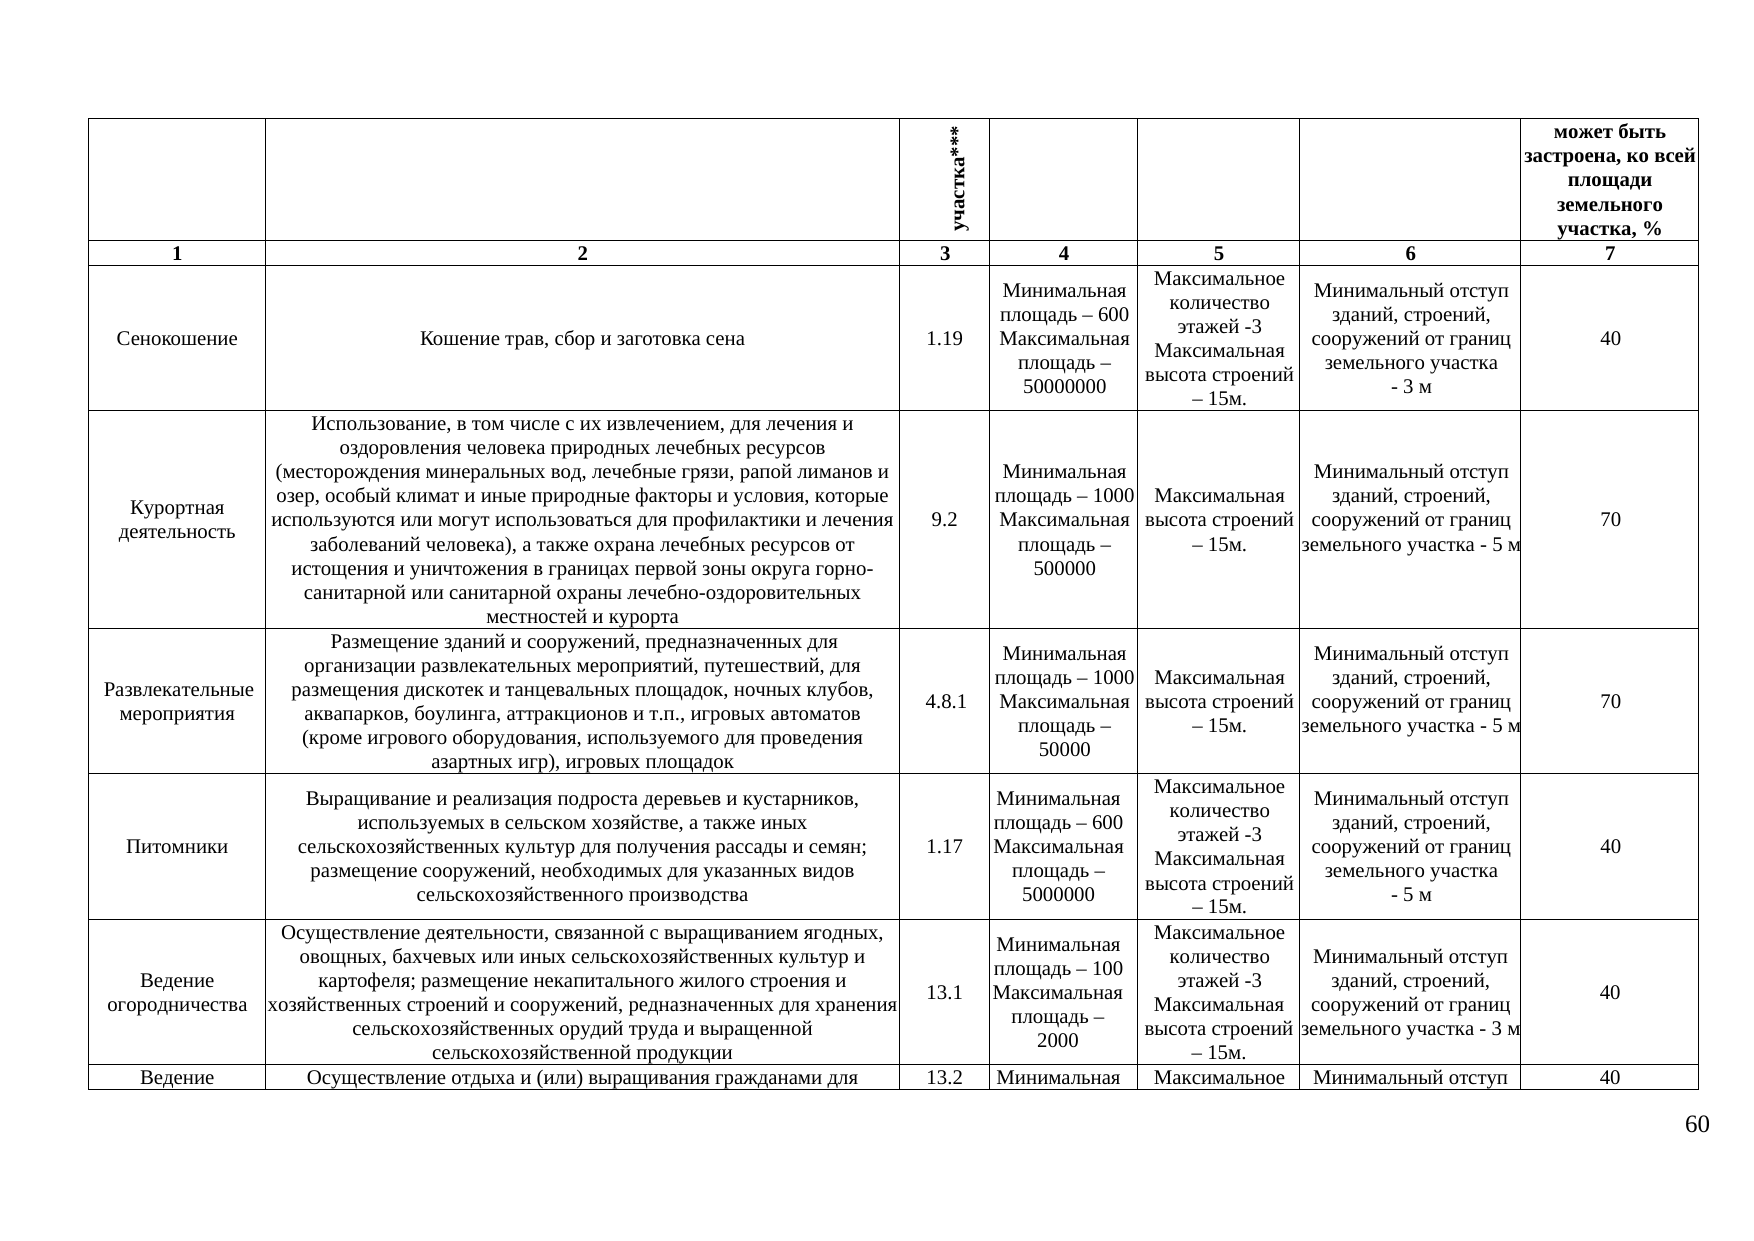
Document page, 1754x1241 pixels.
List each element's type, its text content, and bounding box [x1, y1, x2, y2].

table_cell Минимальный отступ зданий, строений, сооружений от границ земельного участка - 3 м [1300, 920, 1520, 1064]
table_cell Минимальный отступ зданий, строений, сооружений от границ земельного участка - 3 м [1300, 266, 1520, 410]
table_cell 1.19 [900, 266, 989, 410]
table_cell Курортная деятельность [89, 411, 265, 628]
table_cell 13.2 [900, 1065, 989, 1089]
table_cell 4.8.1 [900, 629, 989, 773]
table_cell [266, 1065, 899, 1089]
table_cell Минимальный отступ зданий, строений, сооружений от границ земельного участка - 5 м [1300, 774, 1520, 918]
table_cell Размещение зданий и сооружений, предназначенных для организации развлекательных мероприятий, путешествий, для размещения дискотек и танцевальных площадок, ночных клубов, аквапарков, боулинга, аттракционов и т.п., игровых автоматов (кроме игрового оборудования, используемого для проведения азартных игр), игровых площадок [266, 629, 899, 773]
table_cell Максимальное количество этажей -3 Максимальная высота строений – 15м. [1138, 266, 1299, 410]
table_cell Минимальная площадь – 1000 Максимальная площадь – 50000 [990, 629, 1137, 773]
table_cell 4 [990, 241, 1137, 265]
table_cell Максимальное количество этажей -3 Максимальная высота строений – 15м. [1138, 920, 1299, 1064]
table_cell 3 [900, 241, 989, 265]
table_cell Минимальная площадь – 100 Максимальная площадь – 2000 [990, 920, 1137, 1064]
table_cell 40 [1521, 920, 1698, 1064]
table_cell Минимальная площадь – 600 Максимальная площадь – 50000000 [990, 266, 1137, 410]
table_cell 40 [1521, 266, 1698, 410]
table_cell 5 [1138, 241, 1299, 265]
table_cell Максимальная высота строений – 15м. [1138, 629, 1299, 773]
table_cell 70 [1521, 411, 1698, 628]
table_cell 40 [1521, 1065, 1698, 1089]
table_cell 1 [89, 241, 265, 265]
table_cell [990, 1065, 1137, 1089]
table_cell 9.2 [900, 411, 989, 628]
table_cell 70 [1521, 629, 1698, 773]
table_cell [1300, 1065, 1520, 1089]
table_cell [1138, 119, 1299, 239]
table_cell Максимальное количество этажей -3 Максимальная высота строений – 15м. [1138, 774, 1299, 918]
table_cell Ведение садоводства [89, 1065, 265, 1089]
table_cell 1.17 [900, 774, 989, 918]
table_cell 7 [1521, 241, 1698, 265]
table_cell 13.1 [900, 920, 989, 1064]
table_cell Минимальный отступ зданий, строений, сооружений от границ земельного участка - 5 м [1300, 629, 1520, 773]
table_cell Кошение трав, сбор и заготовка сена [266, 266, 899, 410]
table_cell Минимальный отступ зданий, строений, сооружений от границ земельного участка - 5 м [1300, 411, 1520, 628]
table_cell 40 [1521, 774, 1698, 918]
table_cell Максимальная высота строений – 15м. [1138, 411, 1299, 628]
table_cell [1521, 119, 1698, 239]
table_cell Минимальная площадь – 1000 Максимальная площадь – 500000 [990, 411, 1137, 628]
table_cell Использование, в том числе с их извлечением, для лечения и оздоровления человека природных лечебных ресурсов (месторождения минеральных вод, лечебные грязи, рапой лиманов и озер, особый климат и иные природные факторы и условия, которые используются или могут использоваться для профилактики и лечения заболеваний человека), а также охрана лечебных ресурсов от истощения и уничтожения в границах первой зоны округа горно-санитарной или санитарной охраны лечебно-оздоровительных местностей и курорта [266, 411, 899, 628]
table_cell Сенокошение [89, 266, 265, 410]
table_cell Ведение огородничества [89, 920, 265, 1064]
table_cell Выращивание и реализация подроста деревьев и кустарников, используемых в сельском хозяйстве, а также иных сельскохозяйственных культур для получения рассады и семян; размещение сооружений, необходимых для указанных видов сельскохозяйственного производства [266, 774, 899, 918]
table_cell Минимальная площадь – 600 Максимальная площадь – 5000000 [990, 774, 1137, 918]
table_cell Осуществление деятельности, связанной с выращиванием ягодных, овощных, бахчевых или иных сельскохозяйственных культур и картофеля; размещение некапитального жилого строения и хозяйственных строений и сооружений, редназначенных для хранения сельскохозяйственных орудий труда и выращенной сельскохозяйственной продукции [266, 920, 899, 1064]
table_cell Развлекательные мероприятия [89, 629, 265, 773]
table_cell Питомники [89, 774, 265, 918]
table_cell 2 [266, 241, 899, 265]
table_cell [1300, 119, 1520, 239]
table_cell 6 [1300, 241, 1520, 265]
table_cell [990, 119, 1137, 239]
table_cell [1138, 1065, 1299, 1089]
